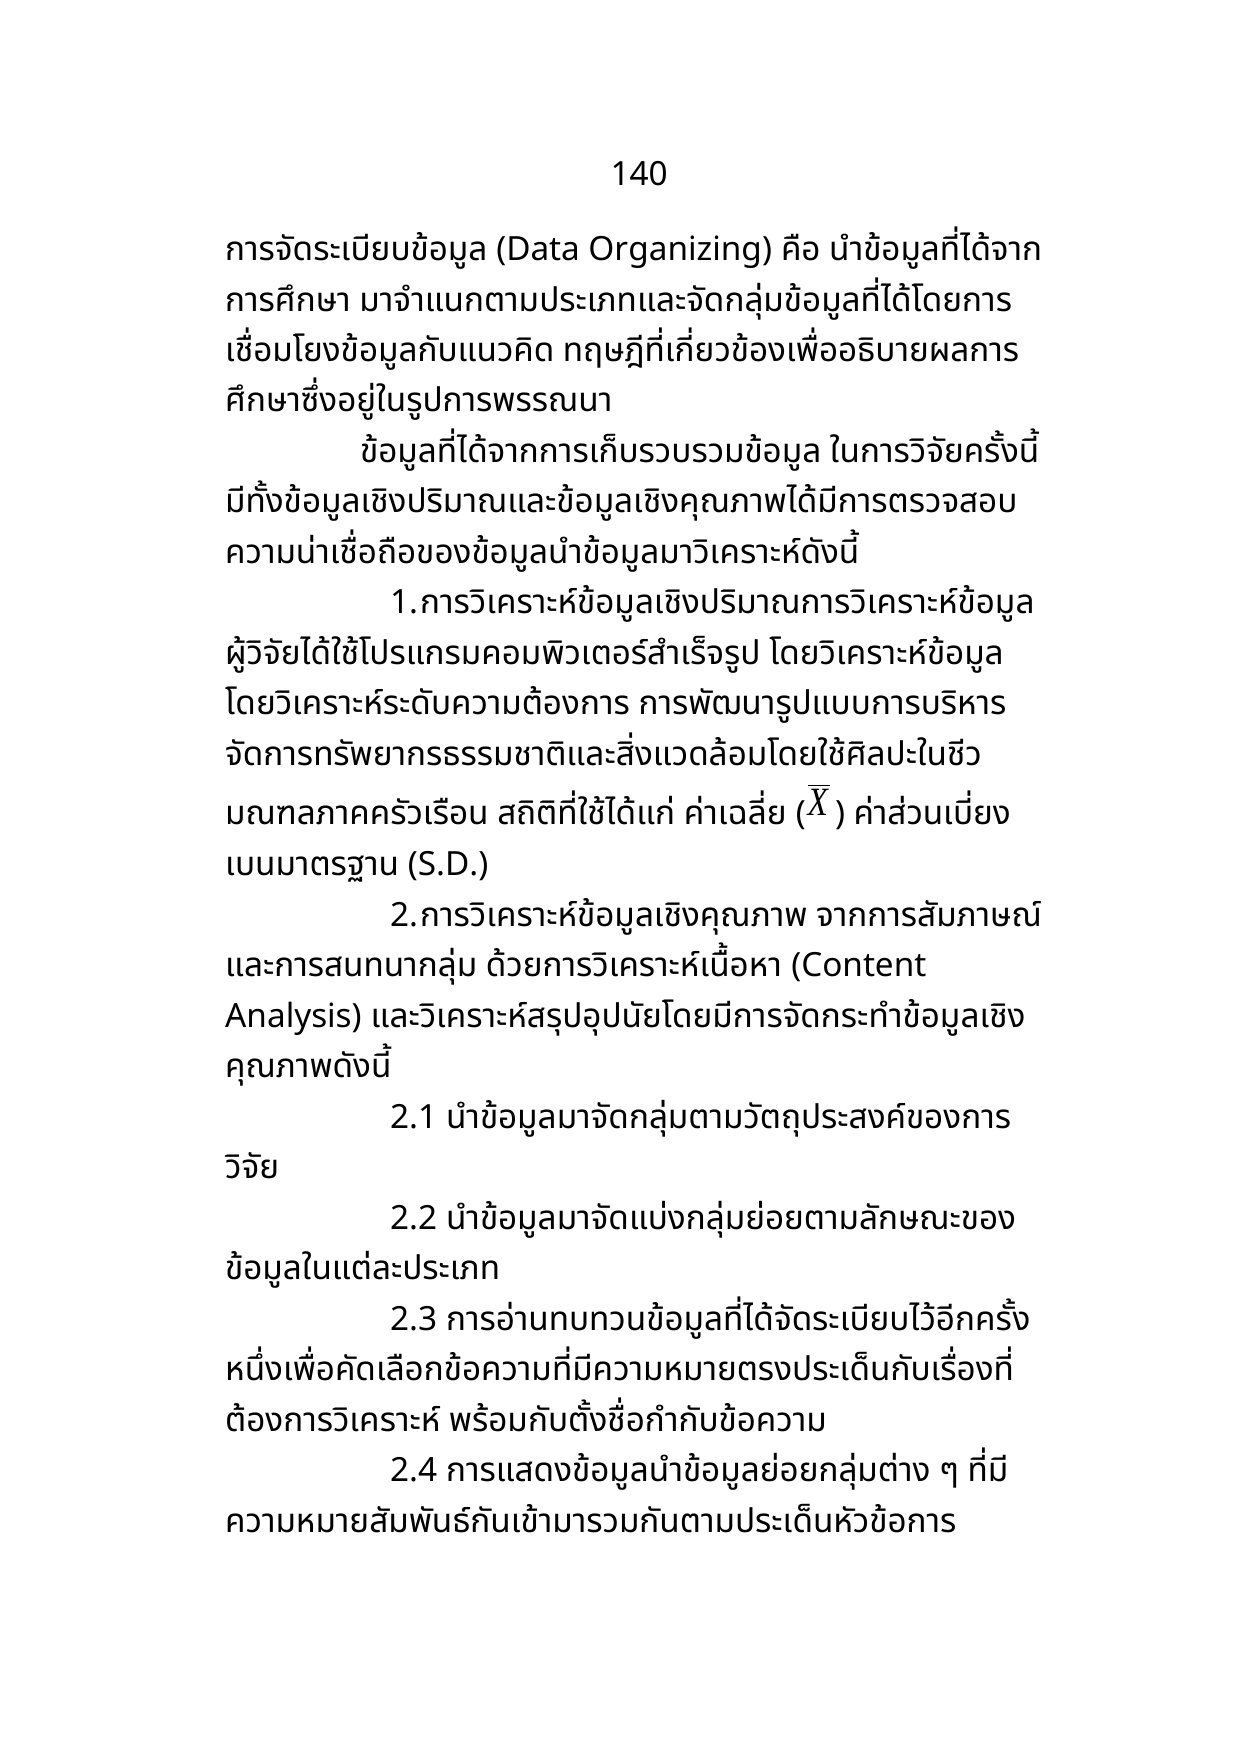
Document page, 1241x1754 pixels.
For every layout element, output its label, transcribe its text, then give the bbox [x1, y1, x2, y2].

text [225, 225, 1053, 427]
text 2. การวิเคราะห์ข้อมูลเชิงคุณภาพ จากการสัมภาษณ์และการสนทนากลุ่ม ด้วยการวิเคราะห์เนื้อหา (Content Analysis) และวิเคราะห์สรุปอุปนัยโดยมีการจัดกระทำข้อมูลเชิงคุณภาพดังนี้ [225, 890, 1053, 1093]
text 2.3 การอ่านทบทวนข้อมูลที่ได้จัดระเบียบไว้อีกครั้งหนึ่งเพื่อคัดเลือกข้อความที่มีความหมายตรงประเด็นกับเรื่องที่ต้องการวิเคราะห์ พร้อมกับตั้งชื่อกำกับข้อความ [225, 1295, 1053, 1446]
text 1. การวิเคราะห์ข้อมูลเชิงปริมาณการวิเคราะห์ข้อมูล ผู้วิจัยได้ใช้โปรแกรมคอมพิวเตอร์สำเร็จรูป โดยวิเคราะห์ข้อมูลโดยวิเคราะห์ระดับความต้องการ การพัฒนารูปแบบการบริหารจัดการทรัพยากรธรรมชาติและสิ่งแวดล้อมโดยใช้ศิลปะในชีวมณฑลภาคครัวเรือน สถิติที่ใช้ได้แก่ ค่าเฉลี่ย () ค่าส่วนเบี่ยงเบนมาตรฐาน (S.D.) [225, 578, 1053, 890]
text 2.1 นำข้อมูลมาจัดกลุ่มตามวัตถุประสงค์ของการวิจัย [225, 1093, 1053, 1194]
text 2.2 นำข้อมูลมาจัดแบ่งกลุ่มย่อยตามลักษณะของข้อมูลในแต่ละประเภท [225, 1194, 1053, 1295]
text ข้อมูลที่ได้จากการเก็บรวบรวมข้อมูล ในการวิจัยครั้งนี้ มีทั้งข้อมูลเชิงปริมาณและข้อมูลเชิงคุณภาพได้มีการตรวจสอบความน่าเชื่อถือของข้อมูลนำข้อมูลมาวิเคราะห์ดังนี้ [225, 427, 1053, 578]
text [225, 1446, 1053, 1547]
